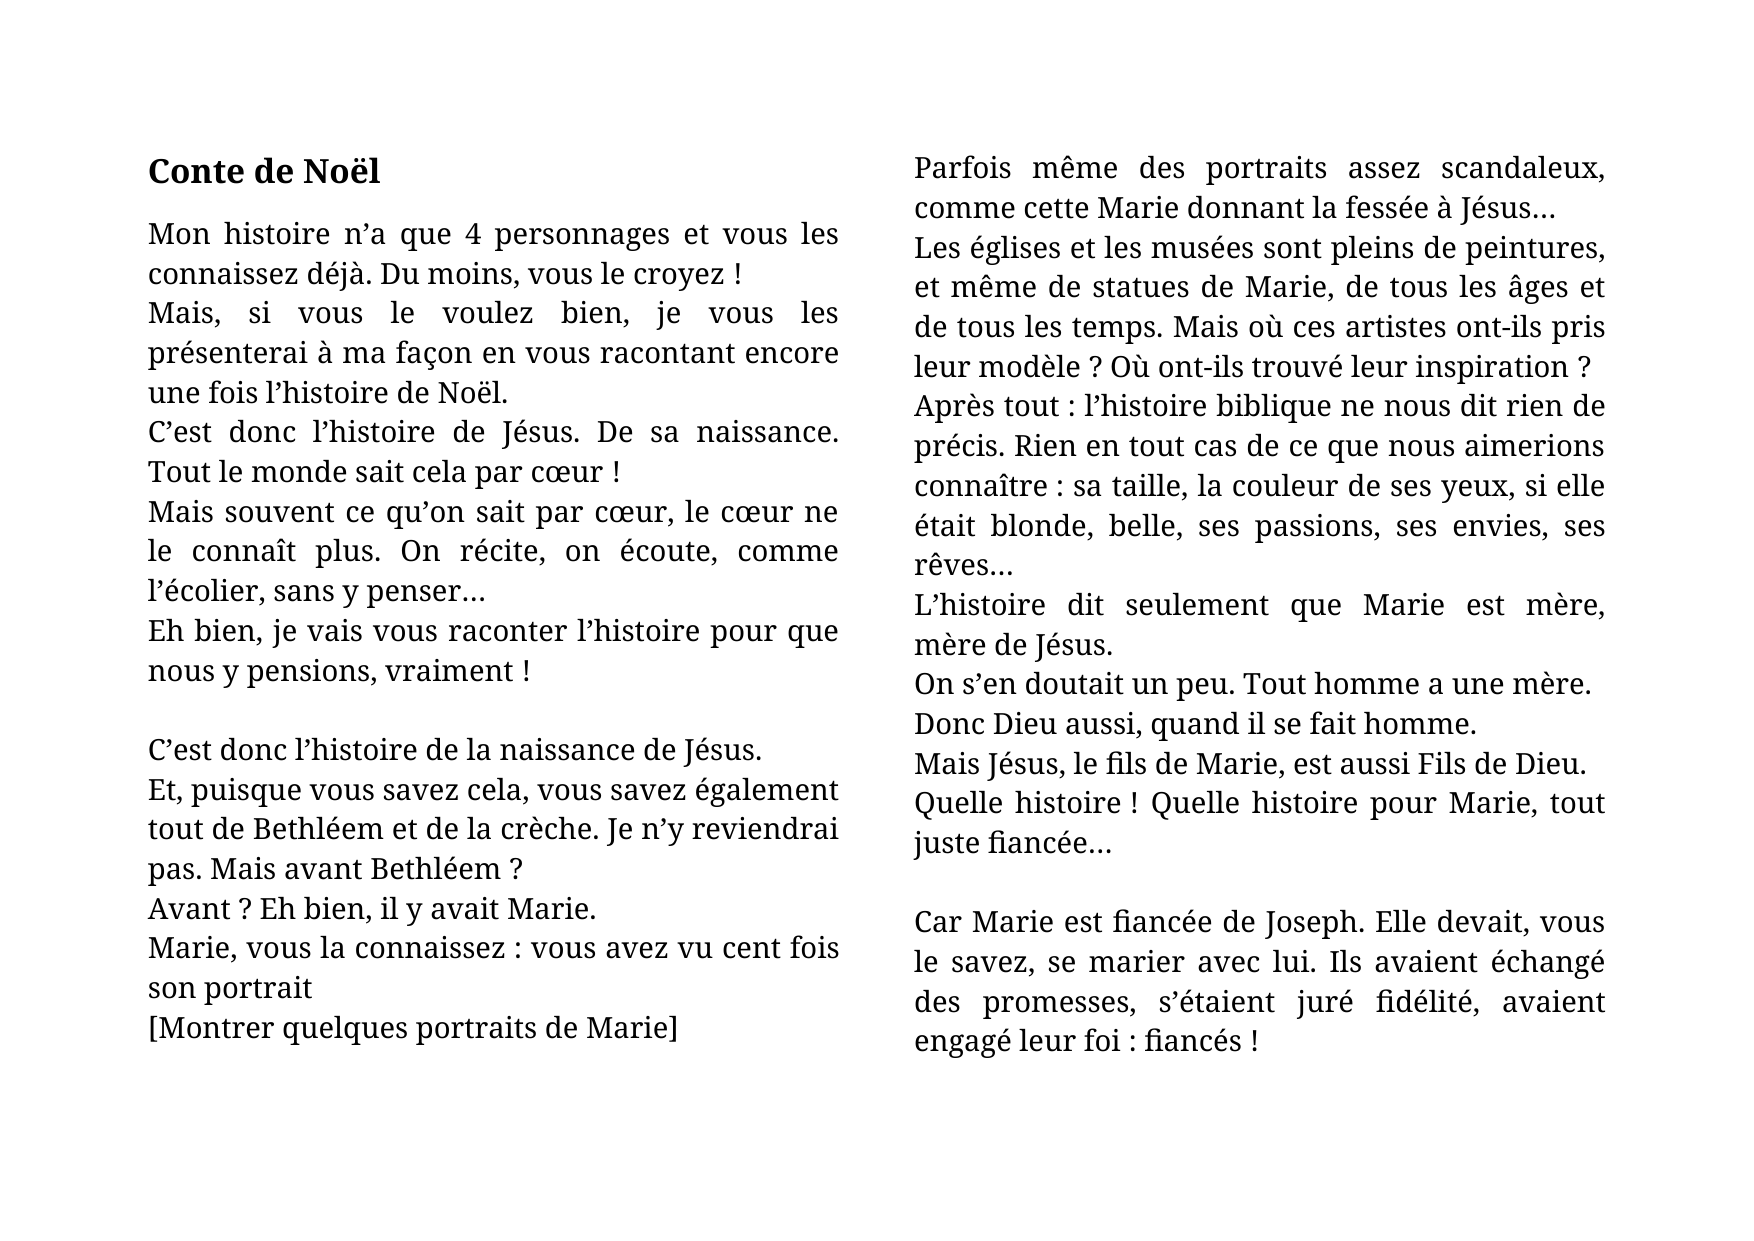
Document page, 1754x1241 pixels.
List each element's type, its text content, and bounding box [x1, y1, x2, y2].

text C’est donc l’histoire de Jésus. De sa naissance. Tout le monde sait cela par cœur ! [148, 412, 840, 491]
text Mais souvent ce qu’on sait par cœur, le cœur ne le connaît plus. On récite, on écoute, comme l’écolier, sans y penser… [148, 491, 840, 610]
text L’histoire dit seulement que Marie est mère, mère de Jésus. [914, 584, 1606, 663]
text [Montrer quelques portraits de Marie] [148, 1007, 840, 1047]
text Donc Dieu aussi, quand il se fait homme. [914, 703, 1606, 743]
text Les églises et les musées sont pleins de peintures, et même de statues de Marie, de tous les âges et de tous les temps. Mais où ces artistes ont-ils pris leur modèle ? Où ont-ils trouvé leur inspiration ? [914, 227, 1606, 386]
text Et, puisque vous savez cela, vous savez également tout de Bethléem et de la crèche. Je n’y reviendrai pas. Mais avant Bethléem ? [148, 769, 840, 888]
text Car Marie est fiancée de Joseph. Elle devait, vous le savez, se marier avec lui. Ils avaient échangé des promesses, s’étaient juré fidélité, avaient engagé leur foi : fiancés ! [914, 902, 1606, 1060]
text Avant ? Eh bien, il y avait Marie. [148, 888, 840, 928]
text On s’en doutait un peu. Tout homme a une mère. [914, 663, 1606, 703]
text Mais, si vous le voulez bien, je vous les présenterai à ma façon en vous racontant encore une fois l’histoire de Noël. [148, 293, 840, 412]
text Parfois même des portraits assez scandaleux, comme cette Marie donnant la fessée à Jésus… [914, 148, 1606, 227]
text Marie, vous la connaissez : vous avez vu cent fois son portrait [148, 928, 840, 1007]
text Après tout : l’histoire biblique ne nous dit rien de précis. Rien en tout cas de ce que nous aimerions connaître : sa taille, la couleur de ses yeux, si elle était blonde, belle, ses passions, ses envies, ses rêves… [914, 386, 1606, 584]
text Quelle histoire ! Quelle histoire pour Marie, tout juste fiancée… [914, 783, 1606, 862]
text Conte de Noël [148, 148, 840, 193]
text Mais Jésus, le fils de Marie, est aussi Fils de Dieu. [914, 743, 1606, 783]
text Eh bien, je vais vous raconter l’histoire pour que nous y pensions, vraiment ! [148, 610, 840, 689]
text Mon histoire n’a que 4 personnages et vous les connaissez déjà. Du moins, vous le croyez ! [148, 213, 840, 293]
text C’est donc l’histoire de la naissance de Jésus. [148, 729, 840, 769]
